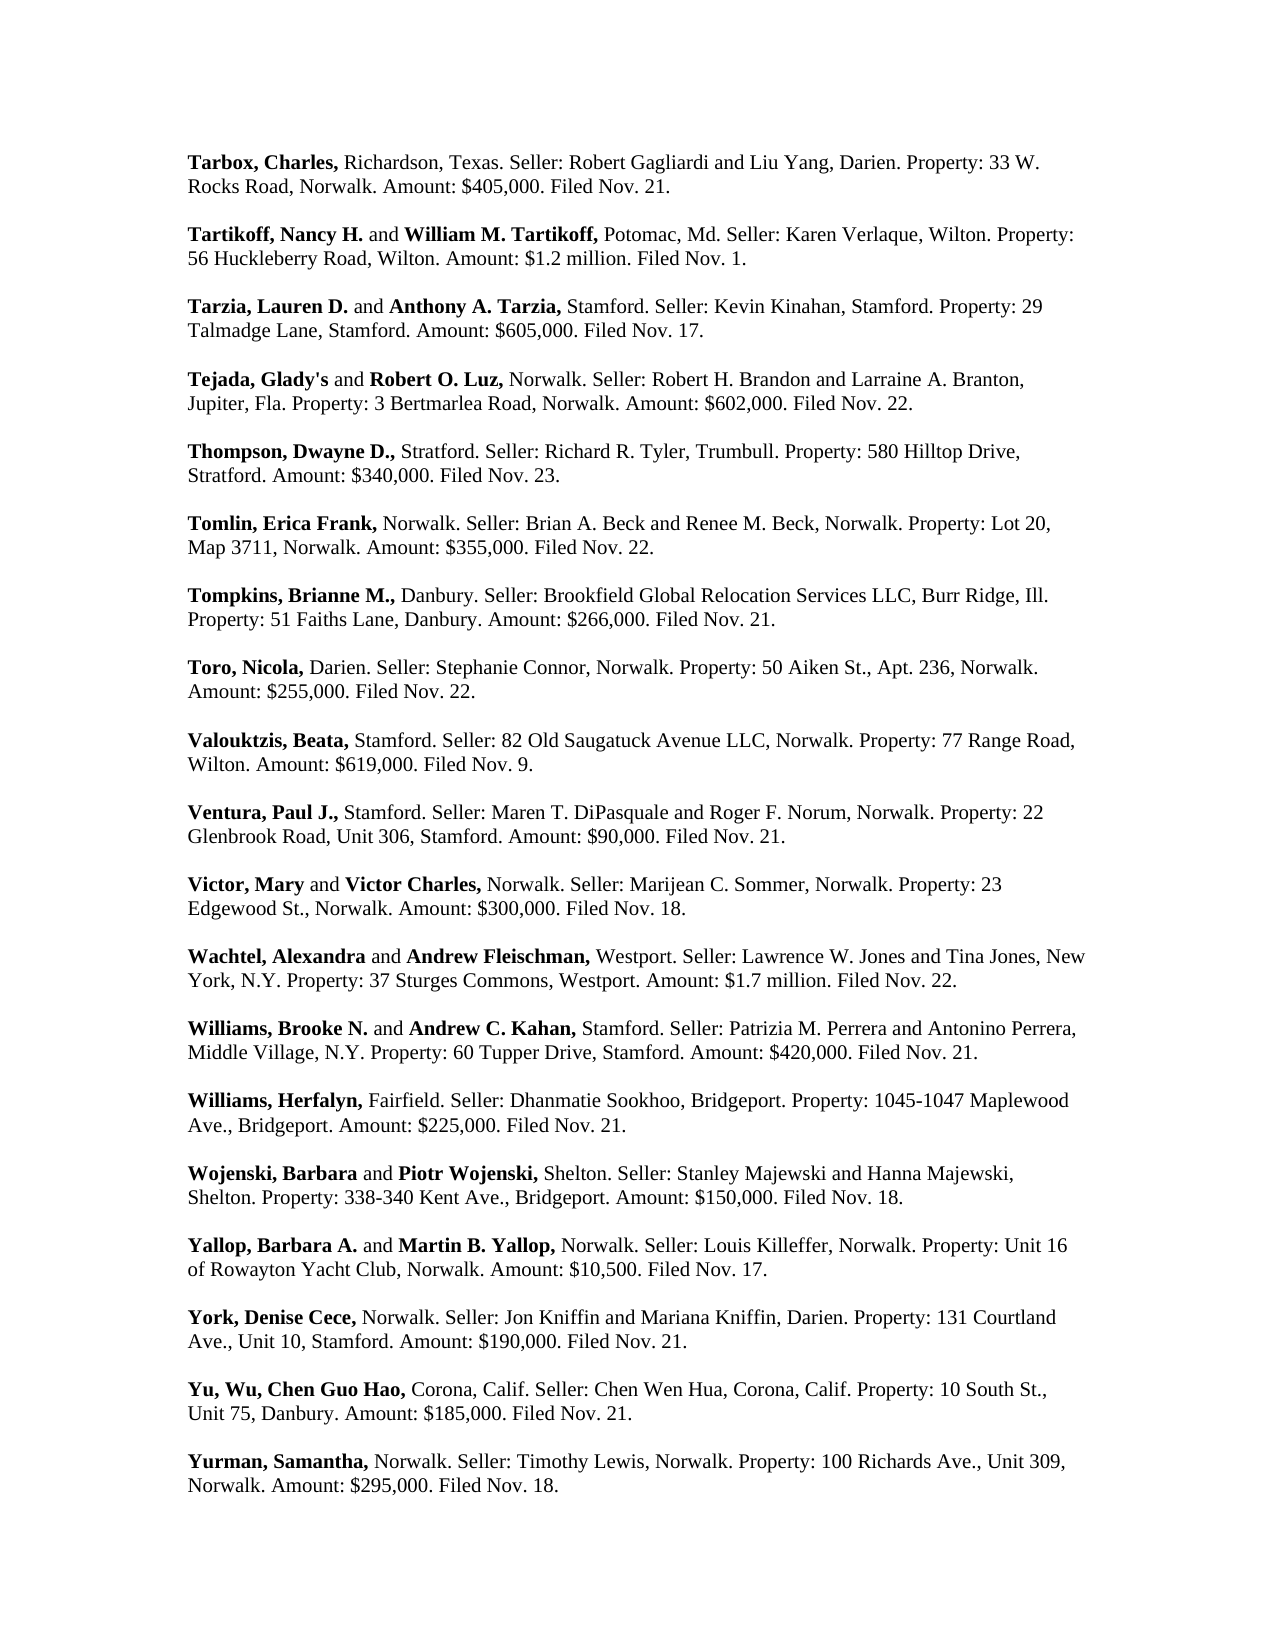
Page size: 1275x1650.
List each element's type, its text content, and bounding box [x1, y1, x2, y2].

text Wojenski, Barbara and Piotr Wojenski, Shelton. Seller: Stanley Majewski and Hanna Majewski, Shelton. Property: 338-340 Kent Ave., Bridgeport. Amount: $150,000. Filed Nov. 18. [187, 1161, 1087, 1209]
text Thompson, Dwayne D., Stratford. Seller: Richard R. Tyler, Trumbull. Property: 580 Hilltop Drive, Stratford. Amount: $340,000. Filed Nov. 23. [187, 439, 1087, 487]
text Tarzia, Lauren D. and Anthony A. Tarzia, Stamford. Seller: Kevin Kinahan, Stamford. Property: 29 Talmadge Lane, Stamford. Amount: $605,000. Filed Nov. 17. [187, 294, 1087, 342]
text York, Denise Cece, Norwalk. Seller: Jon Kniffin and Mariana Kniffin, Darien. Property: 131 Courtland Ave., Unit 10, Stamford. Amount: $190,000. Filed Nov. 21. [187, 1305, 1087, 1353]
text Wachtel, Alexandra and Andrew Fleischman, Westport. Seller: Lawrence W. Jones and Tina Jones, New York, N.Y. Property: 37 Sturges Commons, Westport. Amount: $1.7 million. Filed Nov. 22. [187, 944, 1087, 992]
text Victor, Mary and Victor Charles, Norwalk. Seller: Marijean C. Sommer, Norwalk. Property: 23 Edgewood St., Norwalk. Amount: $300,000. Filed Nov. 18. [187, 872, 1087, 920]
text Tarbox, Charles, Richardson, Texas. Seller: Robert Gagliardi and Liu Yang, Darien. Property: 33 W. Rocks Road, Norwalk. Amount: $405,000. Filed Nov. 21. [187, 150, 1087, 198]
text Tomlin, Erica Frank, Norwalk. Seller: Brian A. Beck and Renee M. Beck, Norwalk. Property: Lot 20, Map 3711, Norwalk. Amount: $355,000. Filed Nov. 22. [187, 511, 1087, 559]
text Valouktzis, Beata, Stamford. Seller: 82 Old Saugatuck Avenue LLC, Norwalk. Property: 77 Range Road, Wilton. Amount: $619,000. Filed Nov. 9. [187, 727, 1087, 776]
text Yallop, Barbara A. and Martin B. Yallop, Norwalk. Seller: Louis Killeffer, Norwalk. Property: Unit 16 of Rowayton Yacht Club, Norwalk. Amount: $10,500. Filed Nov. 17. [187, 1233, 1087, 1281]
text Yurman, Samantha, Norwalk. Seller: Timothy Lewis, Norwalk. Property: 100 Richards Ave., Unit 309, Norwalk. Amount: $295,000. Filed Nov. 18. [187, 1449, 1087, 1497]
text Ventura, Paul J., Stamford. Seller: Maren T. DiPasquale and Roger F. Norum, Norwalk. Property: 22 Glenbrook Road, Unit 306, Stamford. Amount: $90,000. Filed Nov. 21. [187, 800, 1087, 848]
text Tartikoff, Nancy H. and William M. Tartikoff, Potomac, Md. Seller: Karen Verlaque, Wilton. Property: 56 Huckleberry Road, Wilton. Amount: $1.2 million. Filed Nov. 1. [187, 222, 1087, 270]
text Toro, Nicola, Darien. Seller: Stephanie Connor, Norwalk. Property: 50 Aiken St., Apt. 236, Norwalk. Amount: $255,000. Filed Nov. 22. [187, 655, 1087, 703]
text Tejada, Glady's and Robert O. Luz, Norwalk. Seller: Robert H. Brandon and Larraine A. Branton, Jupiter, Fla. Property: 3 Bertmarlea Road, Norwalk. Amount: $602,000. Filed Nov. 22. [187, 367, 1087, 415]
text Williams, Herfalyn, Fairfield. Seller: Dhanmatie Sookhoo, Bridgeport. Property: 1045-1047 Maplewood Ave., Bridgeport. Amount: $225,000. Filed Nov. 21. [187, 1088, 1087, 1137]
text Williams, Brooke N. and Andrew C. Kahan, Stamford. Seller: Patrizia M. Perrera and Antonino Perrera, Middle Village, N.Y. Property: 60 Tupper Drive, Stamford. Amount: $420,000. Filed Nov. 21. [187, 1016, 1087, 1064]
text Tompkins, Brianne M., Danbury. Seller: Brookfield Global Relocation Services LLC, Burr Ridge, Ill. Property: 51 Faiths Lane, Danbury. Amount: $266,000. Filed Nov. 21. [187, 583, 1087, 631]
text Yu, Wu, Chen Guo Hao, Corona, Calif. Seller: Chen Wen Hua, Corona, Calif. Property: 10 South St., Unit 75, Danbury. Amount: $185,000. Filed Nov. 21. [187, 1377, 1087, 1425]
